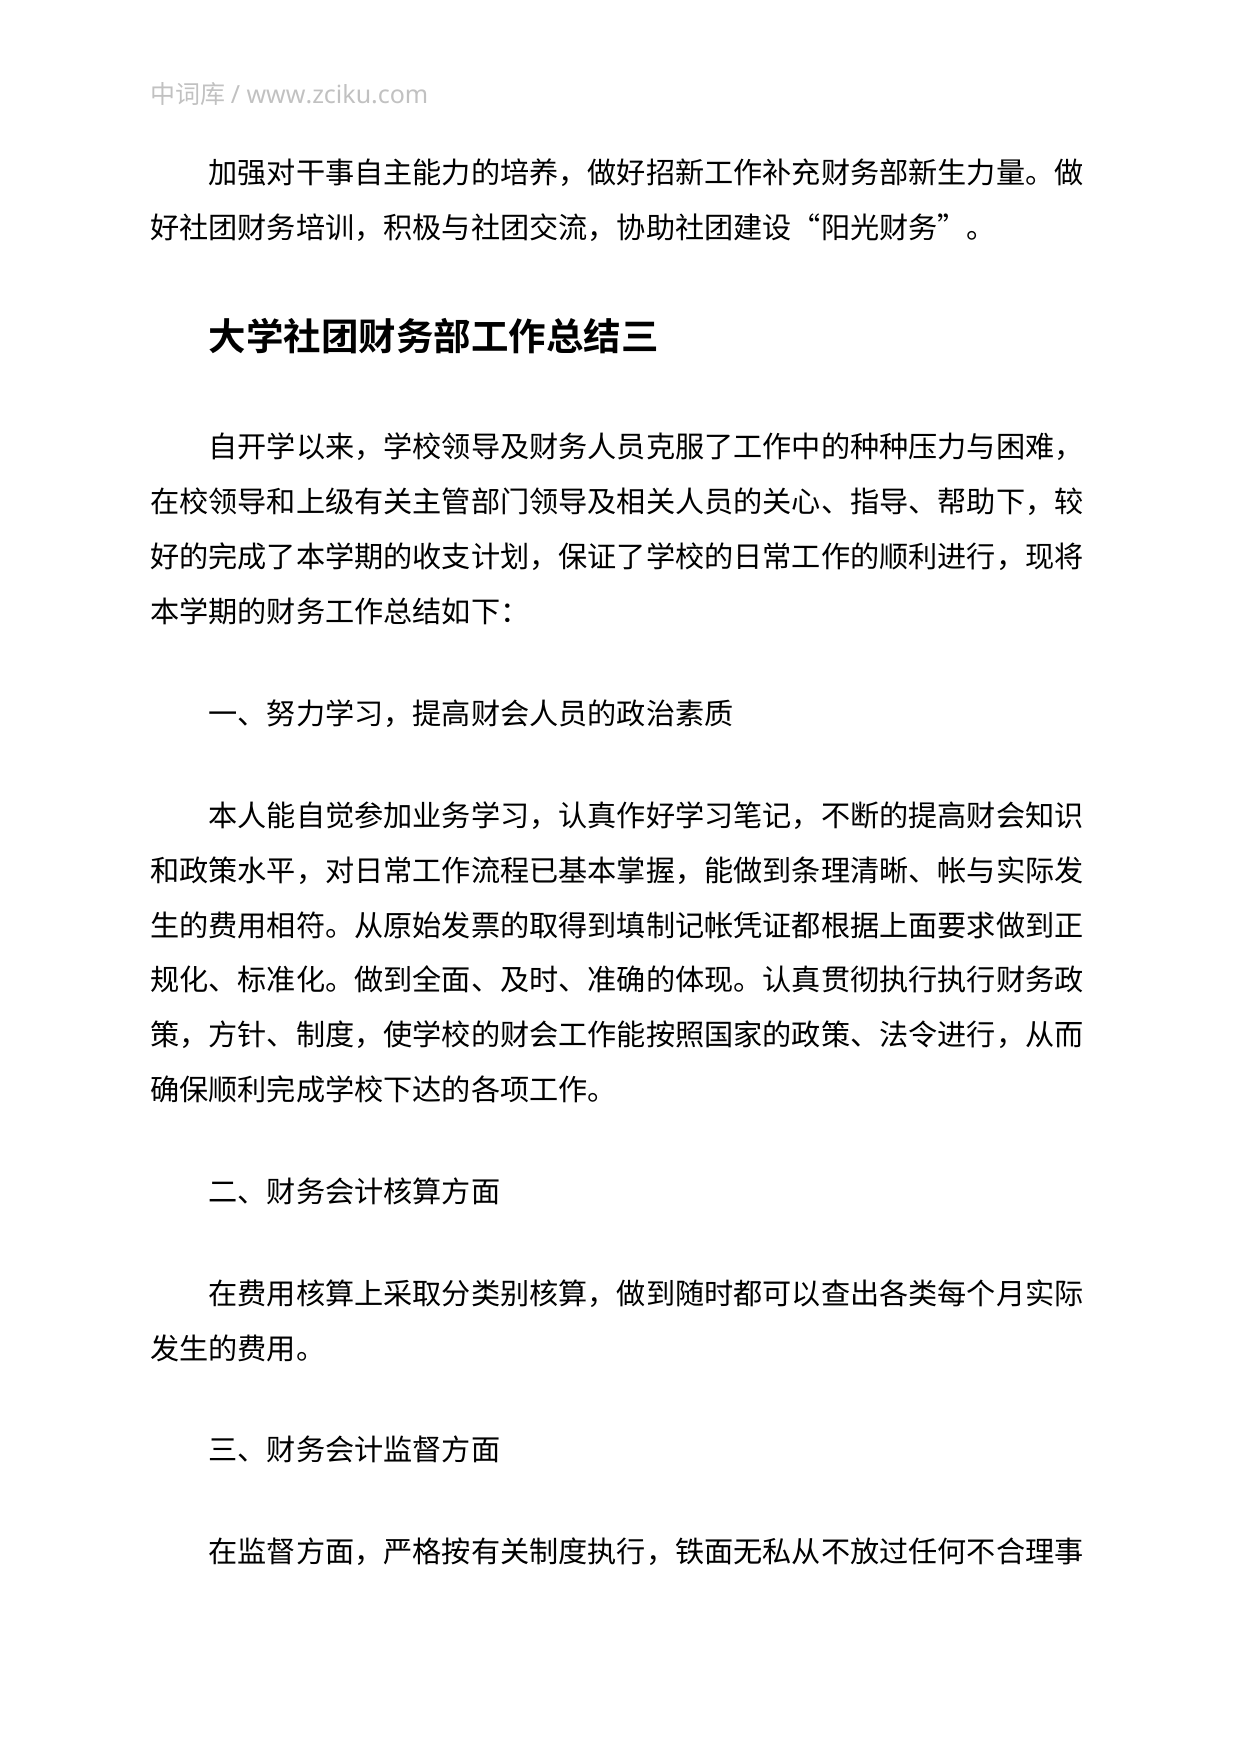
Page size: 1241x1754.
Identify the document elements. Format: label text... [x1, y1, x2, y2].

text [150, 1529, 1090, 1571]
text 在费用核算上采取分类别核算，做到随时都可以查出各类每个月实际发生的费用。 [150, 1270, 1090, 1367]
text 三、财务会计监督方面 [150, 1427, 1090, 1469]
text 一、努力学习，提高财会人员的政治素质 [150, 691, 1090, 733]
text 自开学以来，学校领导及财务人员克服了工作中的种种压力与困难，在校领导和上级有关主管部门领导及相关人员的关心、指导、帮助下，较好的完成了本学期的收支计划，保证了学校的日常工作的顺利进行，现将本学期的财务工作总结如下： [150, 424, 1090, 631]
text 大学社团财务部工作总结三 [150, 307, 1090, 361]
text 本人能自觉参加业务学习，认真作好学习笔记，不断的提高财会知识和政策水平，对日常工作流程已基本掌握，能做到条理清晰、帐与实际发生的费用相符。从原始发票的取得到填制记帐凭证都根据上面要求做到正规化、标准化。做到全面、及时、准确的体现。认真贯彻执行执行财务政策，方针、制度，使学校的财会工作能按照国家的政策、法令进行，从而确保顺利完成学校下达的各项工作。 [150, 792, 1090, 1109]
text 二、财务会计核算方面 [150, 1168, 1090, 1211]
text 加强对干事自主能力的培养，做好招新工作补充财务部新生力量。做好社团财务培训，积极与社团交流，协助社团建设“阳光财务”。 [150, 150, 1090, 247]
